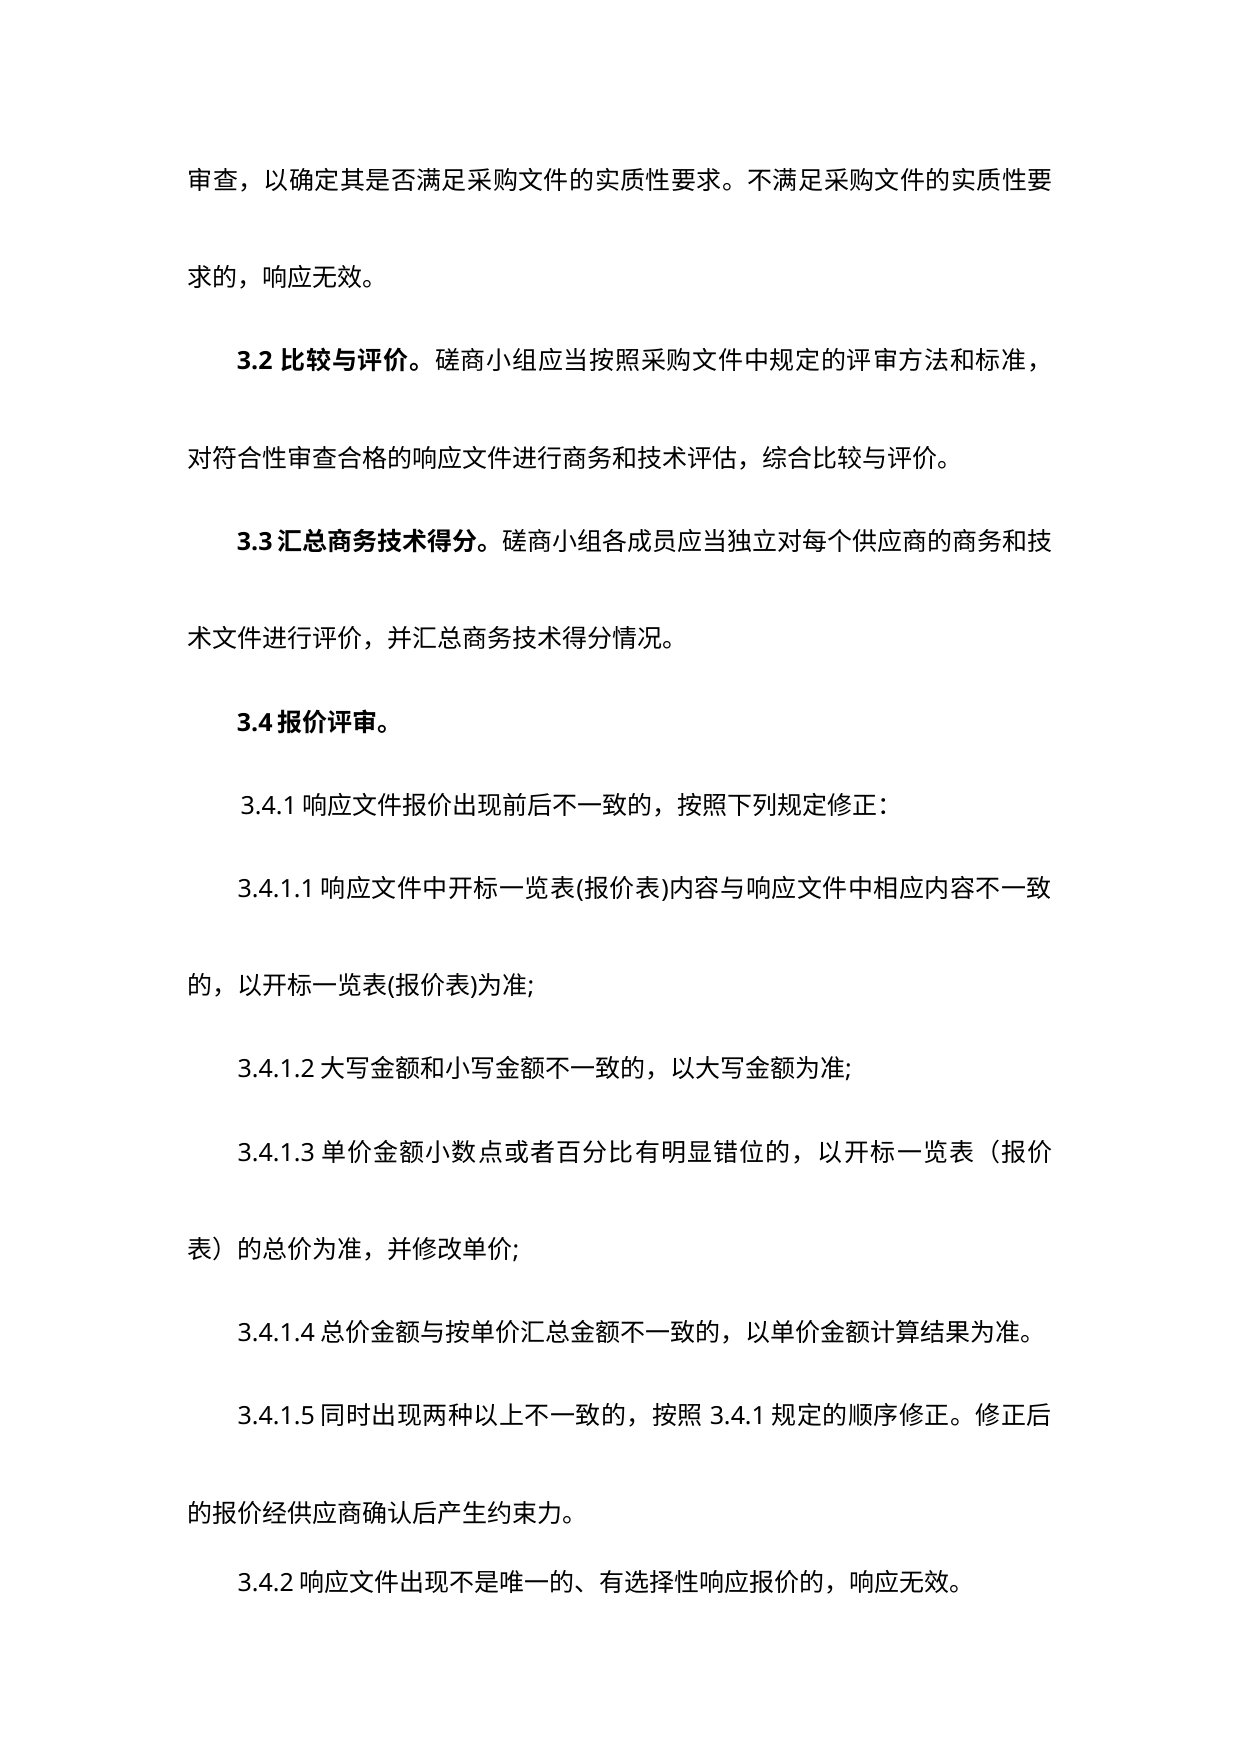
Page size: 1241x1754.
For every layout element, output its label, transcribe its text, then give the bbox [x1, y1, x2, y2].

text 3.4.1.3单价金额小数点或者百分比有明显错位的，以开标一览表（报价表）的总价为准，并修改单价; [187, 1118, 1053, 1280]
text 3.4.1.2大写金额和小写金额不一致的，以大写金额为准; [187, 1034, 1053, 1099]
text 3.4.1响应文件报价出现前后不一致的，按照下列规定修正： [187, 771, 1053, 836]
text 3.4.1.5同时出现两种以上不一致的，按照3.4.1规定的顺序修正。修正后的报价经供应商确认后产生约束力。 [187, 1381, 1053, 1544]
text 3.4.1.4总价金额与按单价汇总金额不一致的，以单价金额计算结果为准。 [187, 1298, 1053, 1363]
text 3.3汇总商务技术得分。磋商小组各成员应当独立对每个供应商的商务和技术文件进行评价，并汇总商务技术得分情况。 [187, 507, 1053, 669]
text 3.4.2响应文件出现不是唯一的、有选择性响应报价的，响应无效。 [187, 1562, 1053, 1598]
text 3.2 比较与评价。磋商小组应当按照采购文件中规定的评审方法和标准，对符合性审查合格的响应文件进行商务和技术评估，综合比较与评价。 [187, 326, 1053, 489]
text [187, 146, 1053, 308]
text 3.4.1.1响应文件中开标一览表(报价表)内容与响应文件中相应内容不一致的，以开标一览表(报价表)为准; [187, 854, 1053, 1016]
text 3.4报价评审。 [187, 688, 1053, 753]
